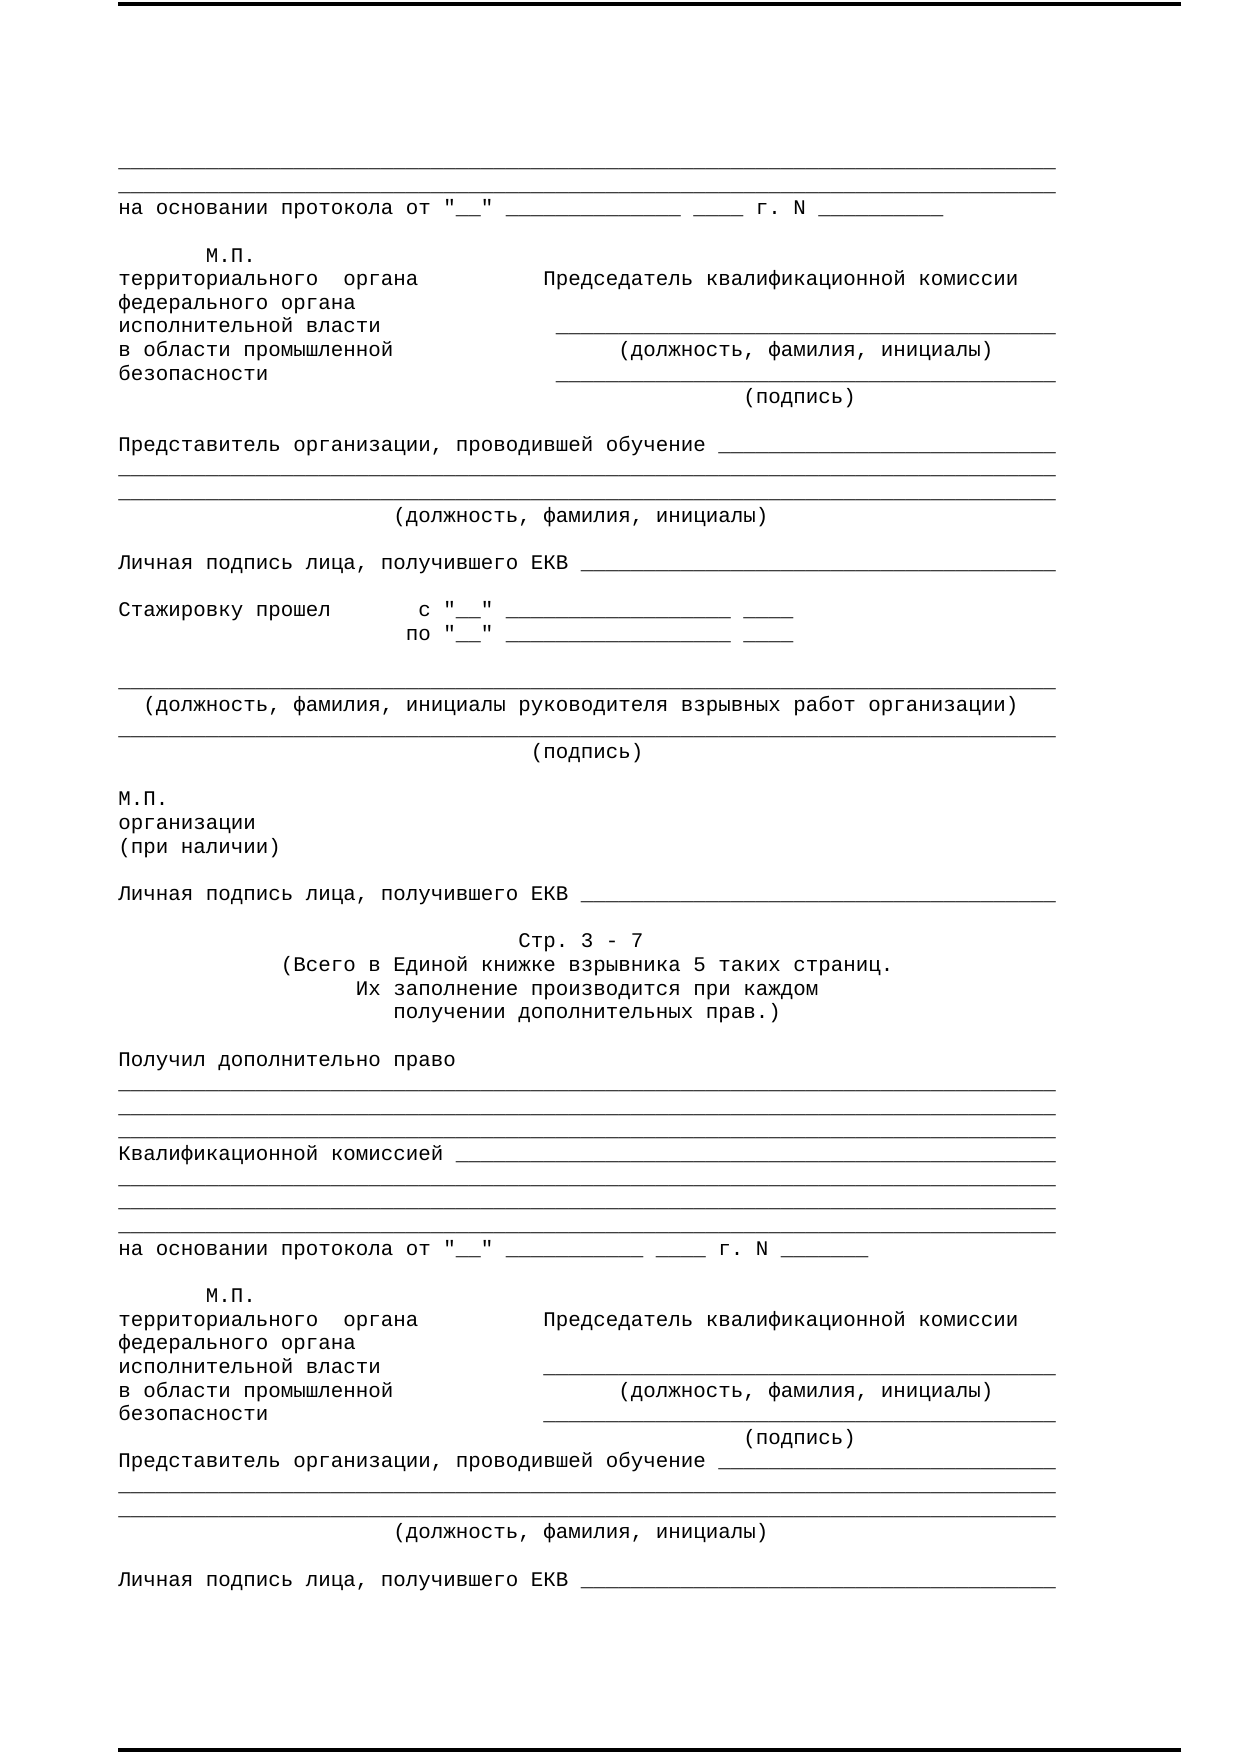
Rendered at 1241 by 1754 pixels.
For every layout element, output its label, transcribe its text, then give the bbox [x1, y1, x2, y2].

text территориального органа Председатель квалификационной комиссии [118, 268, 1181, 292]
text ___________________________________________________________________________ [118, 717, 1181, 741]
text М.П. [118, 244, 1181, 268]
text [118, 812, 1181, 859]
text ___________________________________________________________________________ [118, 670, 1181, 694]
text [118, 174, 1181, 197]
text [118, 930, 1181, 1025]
text по "__" __________________ ____ [118, 623, 1181, 647]
text на основании протокола от "__" ______________ ____ г. N __________ [118, 197, 1181, 221]
text федерального органа [118, 292, 1181, 316]
text ___________________________________________________________________________ [118, 481, 1181, 505]
text Стажировку прошел с "__" __________________ ____ [118, 599, 1181, 623]
text (должность, фамилия, инициалы руководителя взрывных работ организации) [118, 694, 1181, 717]
text ___________________________________________________________________________ [118, 457, 1181, 481]
text безопасности ________________________________________ [118, 363, 1181, 386]
text исполнительной власти ________________________________________ [118, 316, 1181, 339]
text Личная подпись лица, получившего ЕКВ ______________________________________ [118, 552, 1181, 576]
text Представитель организации, проводившей обучение ___________________________ [118, 434, 1181, 457]
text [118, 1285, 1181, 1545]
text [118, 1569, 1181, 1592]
text (подпись) [118, 741, 1181, 765]
text (подпись) [118, 386, 1181, 410]
text в области промышленной (должность, фамилия, инициалы) [118, 339, 1181, 363]
text М.П. [118, 788, 1181, 812]
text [118, 150, 1181, 174]
text (должность, фамилия, инициалы) [118, 505, 1181, 528]
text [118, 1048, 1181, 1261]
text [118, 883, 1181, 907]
